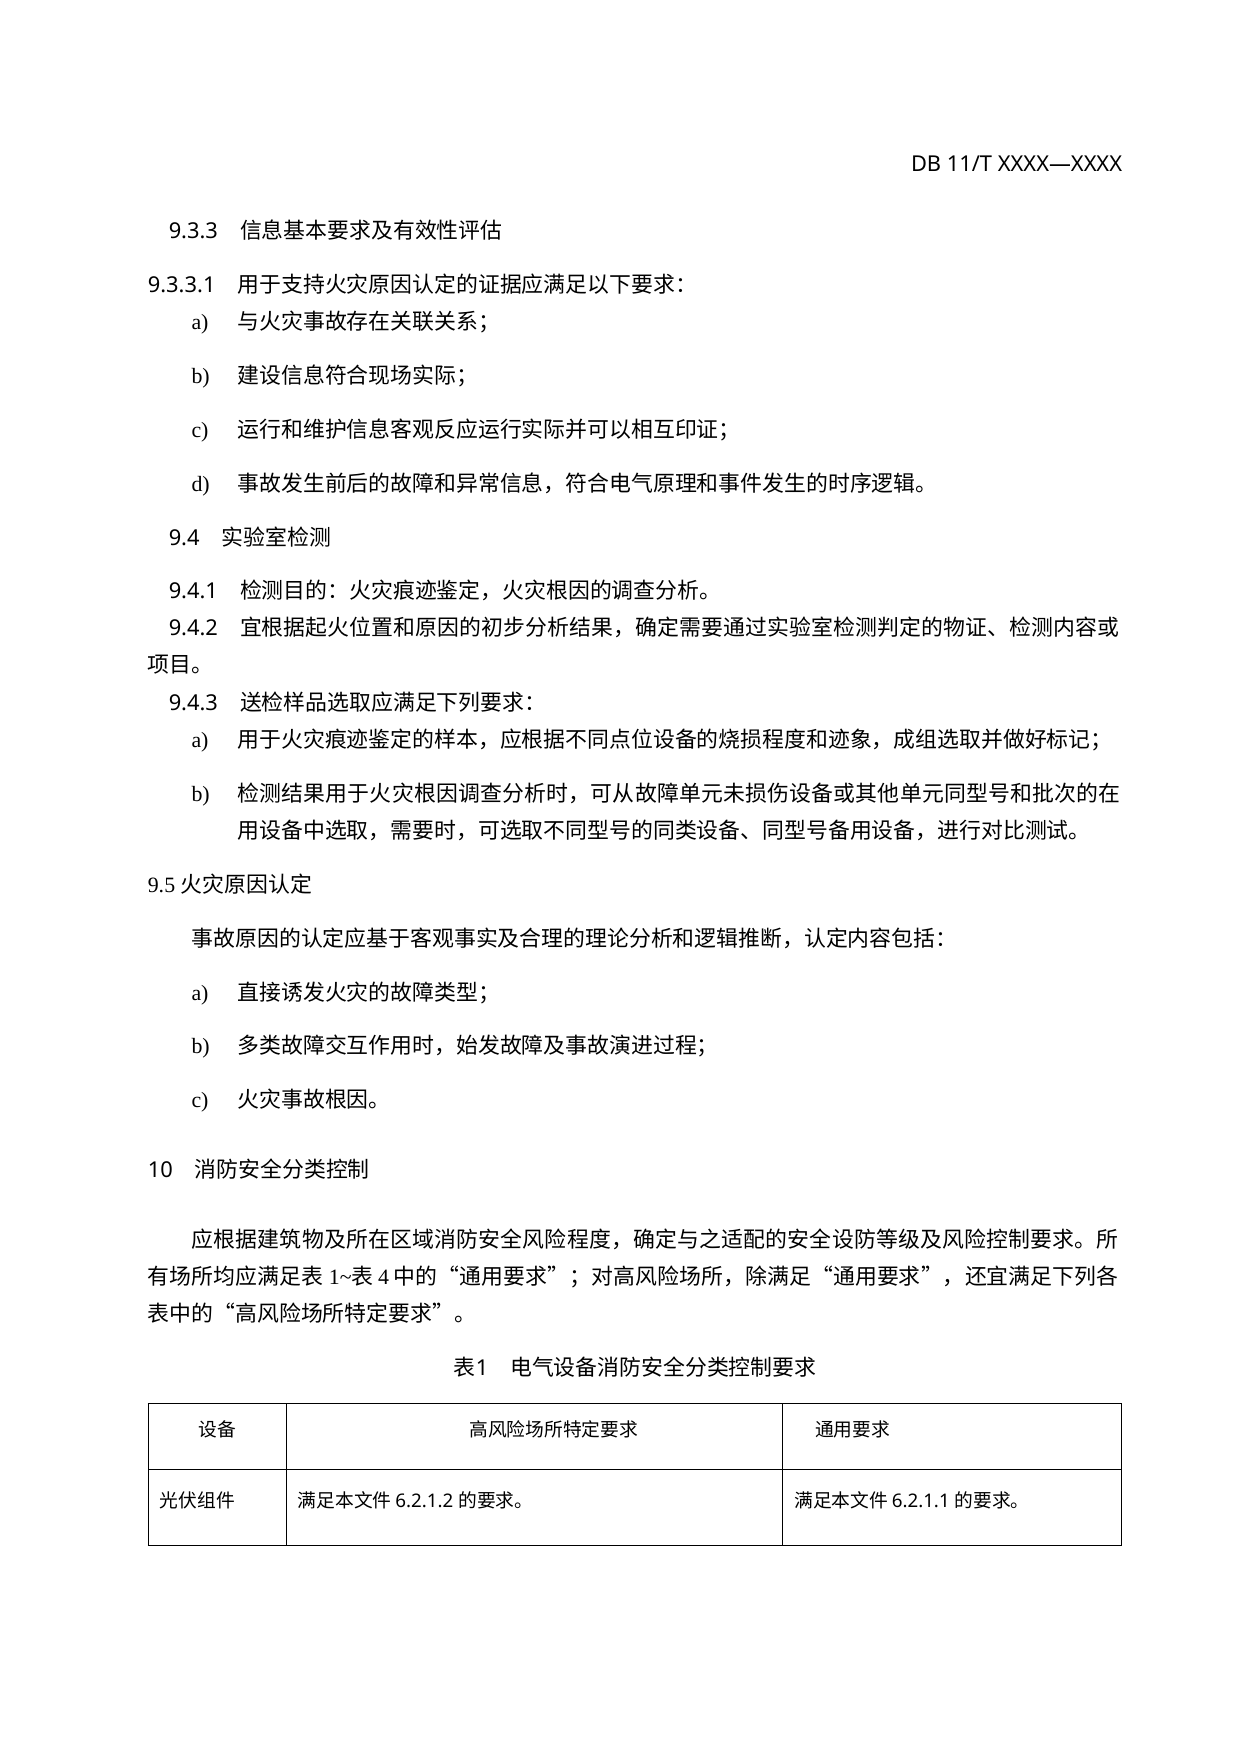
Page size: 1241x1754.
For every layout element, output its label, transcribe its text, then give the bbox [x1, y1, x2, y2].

table_header 高风险场所特定要求 [287, 1404, 782, 1469]
list 事故发生前后的故障和异常信息，符合电气原理和事件发生的时序逻辑。 [191, 465, 1122, 498]
table_header 通用要求 [783, 1404, 1121, 1469]
list 火灾事故根因。 [191, 1082, 1122, 1114]
list 直接诱发火灾的故障类型； [191, 974, 1122, 1007]
text 检测目的：火灾痕迹鉴定，火灾根因的调查分析。 [148, 573, 1122, 605]
text 应根据建筑物及所在区域消防安全风险程度，确定与之适配的安全设防等级及风险控制要求。所有场所均应满足表1~表4中的“通用要求”；对高风险场所，除满足“通用要求”，还宜满足下列各表中的“高风险场所特定要求”。 [148, 1221, 1122, 1328]
text 实验室检测 [148, 519, 1122, 552]
text 信息基本要求及有效性评估 [148, 213, 1122, 246]
text 9.5 火灾原因认定 [148, 866, 1122, 899]
text 宜根据起火位置和原因的初步分析结果，确定需要通过实验室检测判定的物证、检测内容或项目。 [148, 610, 1122, 679]
table_cell 满足本文件6.2.1.1 的要求。 [783, 1470, 1121, 1545]
text 电气设备消防安全分类控制要求 [148, 1350, 1122, 1382]
list 检测结果用于火灾根因调查分析时，可从故障单元未损伤设备或其他单元同型号和批次的在用设备中选取，需要时，可选取不同型号的同类设备、同型号备用设备，进行对比测试。 [191, 775, 1122, 845]
list 建设信息符合现场实际； [191, 358, 1122, 390]
list 与火灾事故存在关联关系； [191, 304, 1122, 336]
text 消防安全分类控制 [148, 1152, 1122, 1184]
table_cell 满足本文件6.2.1.2 的要求。 [287, 1470, 782, 1545]
text 用于支持火灾原因认定的证据应满足以下要求： [148, 267, 1122, 299]
list 运行和维护信息客观反应运行实际并可以相互印证； [191, 411, 1122, 444]
list 用于火灾痕迹鉴定的样本，应根据不同点位设备的烧损程度和迹象，成组选取并做好标记； [191, 721, 1122, 754]
table_cell 光伏组件 [149, 1470, 286, 1545]
text 送检样品选取应满足下列要求： [148, 684, 1122, 717]
list 多类故障交互作用时，始发故障及事故演进过程； [191, 1028, 1122, 1061]
table_header 设备 [149, 1404, 286, 1469]
text 事故原因的认定应基于客观事实及合理的理论分析和逻辑推断，认定内容包括： [148, 920, 1122, 953]
